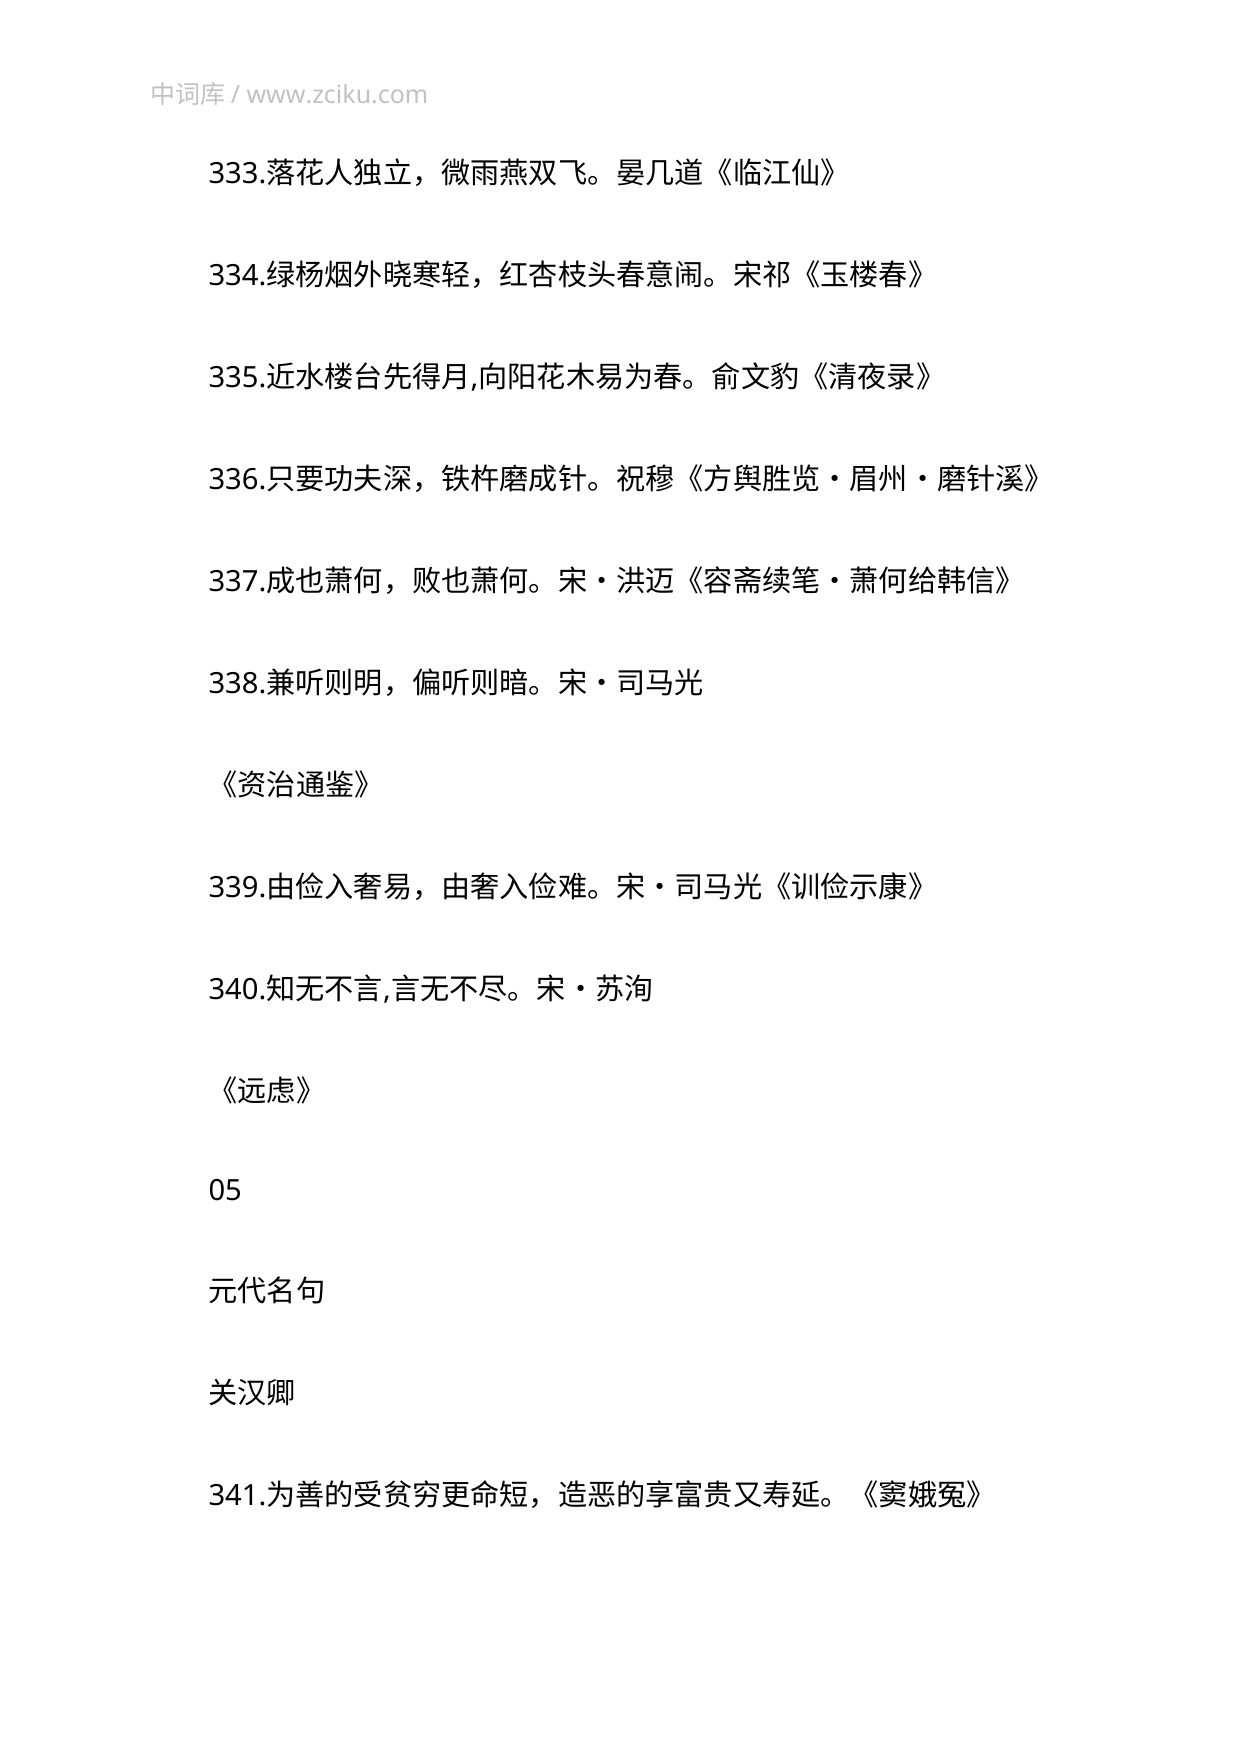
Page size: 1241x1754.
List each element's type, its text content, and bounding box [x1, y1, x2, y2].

text 《远虑》 [150, 1068, 1090, 1110]
text 339.由俭入奢易，由奢入俭难。宋•司马光《训俭示康》 [150, 864, 1090, 906]
text 元代名句 [150, 1268, 1090, 1310]
text 05 [150, 1169, 1090, 1209]
text 338.兼听则明，偏听则暗。宋•司马光 [150, 660, 1090, 702]
text 337.成也萧何，败也萧何。宋•洪迈《容斋续笔•萧何给韩信》 [150, 558, 1090, 600]
text 《资治通鉴》 [150, 762, 1090, 804]
text 333.落花人独立，微雨燕双飞。晏几道《临江仙》 [150, 150, 1090, 192]
text 340.知无不言,言无不尽。宋•苏洵 [150, 966, 1090, 1008]
text 334.绿杨烟外晓寒轻，红杏枝头春意闹。宋祁《玉楼春》 [150, 252, 1090, 294]
text 336.只要功夫深，铁杵磨成针。祝穆《方舆胜览•眉州•磨针溪》 [150, 456, 1090, 498]
text 关汉卿 [150, 1369, 1090, 1412]
text 341.为善的受贫穷更命短，造恶的享富贵又寿延。《窦娥冤》 [150, 1471, 1090, 1514]
text 335.近水楼台先得月,向阳花木易为春。俞文豹《清夜录》 [150, 354, 1090, 396]
